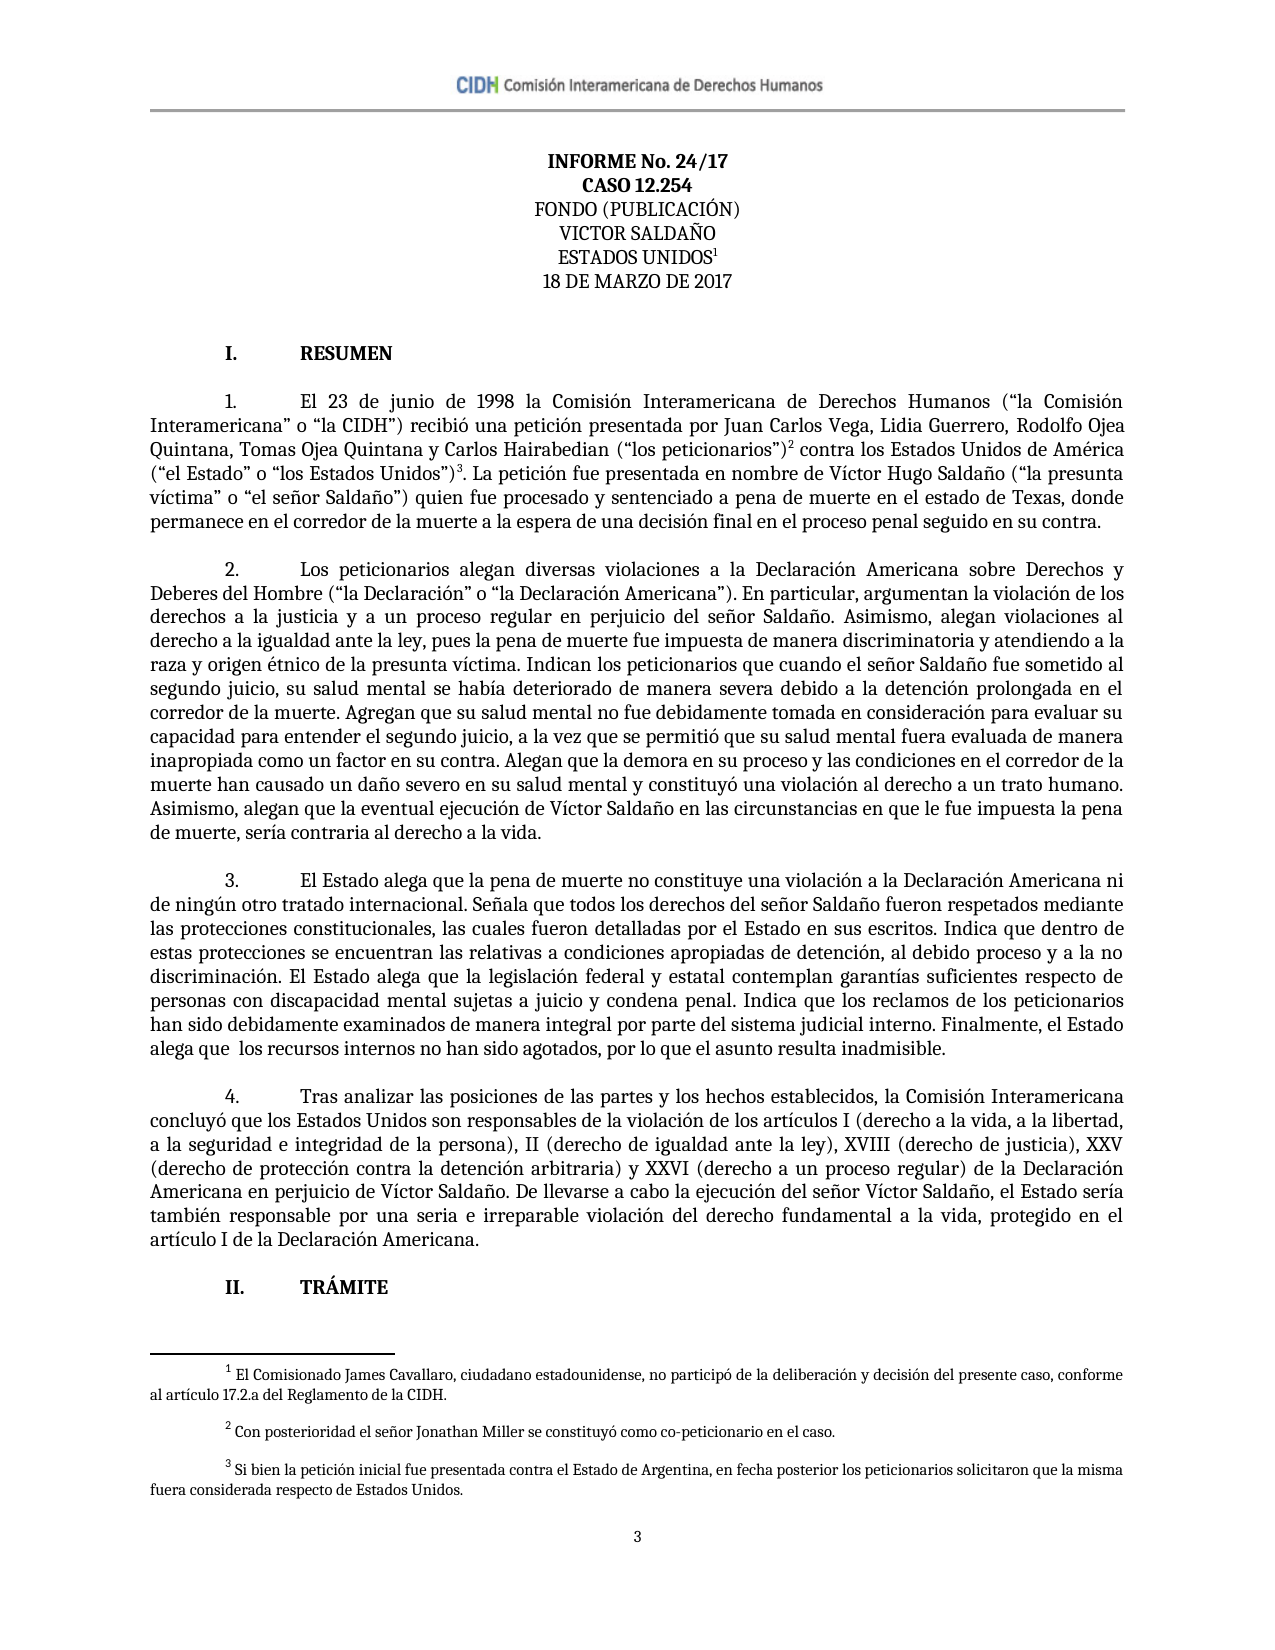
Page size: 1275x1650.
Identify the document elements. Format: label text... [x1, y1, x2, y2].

text VICTOR SALDAÑO [150, 222, 1125, 246]
subtitle TRÁMITE [225, 1276, 1125, 1300]
picture [450, 75, 826, 96]
text FONDO (PUBLICACIÓN) [150, 198, 1125, 222]
text ESTADOS UNIDOS 18 DE MARZO DE 2017 [150, 246, 1125, 294]
list Tras analizar las posiciones de las partes y los hechos establecidos, la Comisión Interamericana concluyó que los Estados Unidos son responsables de la violación de los artículos I (derecho a la vida, a la libertad, a la seguridad e integridad de la persona), II (derecho de igualdad ante la ley), XVIII (derecho de justicia), XXV (derecho de protección contra la detención arbitraria) y XXVI (derecho a un proceso regular) de la Declaración Americana en perjuicio de Víctor Saldaño. De llevarse a cabo la ejecución del señor Víctor Saldaño, el Estado sería también responsable por una seria e irreparable violación del derecho fundamental a la vida, protegido en el artículo I de la Declaración Americana. [150, 1084, 1125, 1252]
text CASO 12.254 [150, 174, 1125, 198]
list El Estado alega que la pena de muerte no constituye una violación a la Declaración Americana ni de ningún otro tratado internacional. Señala que todos los derechos del señor Saldaño fueron respetados mediante las protecciones constitucionales, las cuales fueron detalladas por el Estado en sus escritos. Indica que dentro de estas protecciones se encuentran las relativas a condiciones apropiadas de detención, al debido proceso y a la no discriminación. El Estado alega que la legislación federal y estatal contemplan garantías suficientes respecto de personas con discapacidad mental sujetas a juicio y condena penal. Indica que los reclamos de los peticionarios han sido debidamente examinados de manera integral por parte del sistema judicial interno. Finalmente, el Estado alega que los recursos internos no han sido agotados, por lo que el asunto resulta inadmisible. [150, 869, 1125, 1060]
subtitle RESUMEN [225, 342, 1125, 366]
text INFORME No. 24/17 [150, 150, 1125, 174]
list El 23 de junio de 1998 la Comisión Interamericana de Derechos Humanos (“la Comisión Interamericana” o “la CIDH”) recibió una petición presentada por Juan Carlos Vega, Lidia Guerrero, Rodolfo Ojea Quintana, Tomas Ojea Quintana y Carlos Hairabedian (“los peticionarios”) contra los Estados Unidos de América (“el Estado” o “los Estados Unidos”). La petición fue presentada en nombre de Víctor Hugo Saldaño (“la presunta víctima” o “el señor Saldaño”) quien fue procesado y sentenciado a pena de muerte en el estado de Texas, donde permanece en el corredor de la muerte a la espera de una decisión final en el proceso penal seguido en su contra. [150, 389, 1125, 533]
list Los peticionarios alegan diversas violaciones a la Declaración Americana sobre Derechos y Deberes del Hombre (“la Declaración” o “la Declaración Americana”). En particular, argumentan la violación de los derechos a la justicia y a un proceso regular en perjuicio del señor Saldaño. Asimismo, alegan violaciones al derecho a la igualdad ante la ley, pues la pena de muerte fue impuesta de manera discriminatoria y atendiendo a la raza y origen étnico de la presunta víctima. Indican los peticionarios que cuando el señor Saldaño fue sometido al segundo juicio, su salud mental se había deteriorado de manera severa debido a la detención prolongada en el corredor de la muerte. Agregan que su salud mental no fue debidamente tomada en consideración para evaluar su capacidad para entender el segundo juicio, a la vez que se permitió que su salud mental fuera evaluada de manera inapropiada como un factor en su contra. Alegan que la demora en su proceso y las condiciones en el corredor de la muerte han causado un daño severo en su salud mental y constituyó una violación al derecho a un trato humano. Asimismo, alegan que la eventual ejecución de Víctor Saldaño en las circunstancias en que le fue impuesta la pena de muerte, sería contraria al derecho a la vida. [150, 557, 1125, 845]
